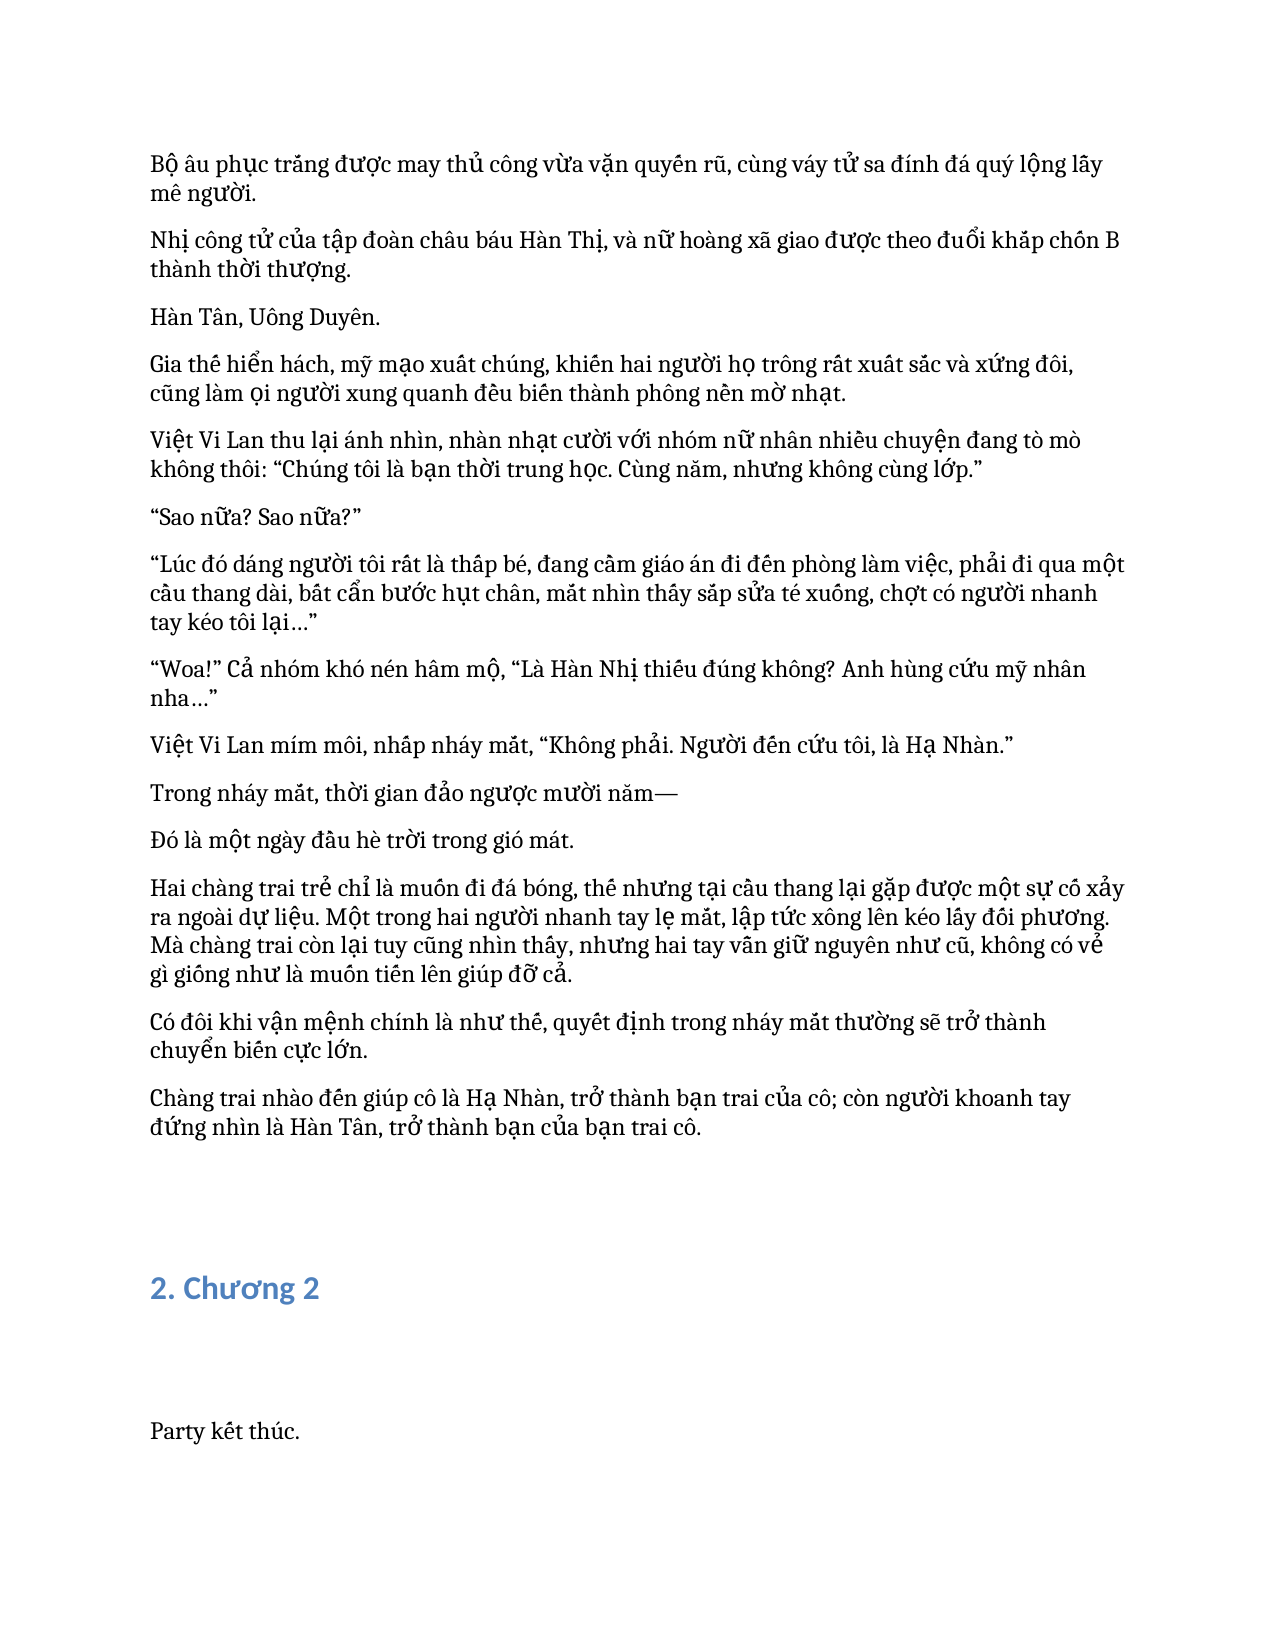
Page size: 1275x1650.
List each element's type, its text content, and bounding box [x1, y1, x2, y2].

text Nhị công tử của tập đoàn châu báu Hàn Thị, và nữ hoàng xã giao được theo đuổi khắp chốn B thành thời thượng. [150, 226, 1125, 284]
text Trong nháy mắt, thời gian đảo ngược mười năm— [150, 779, 1125, 807]
text Việt Vi Lan thu lại ánh nhìn, nhàn nhạt cười với nhóm nữ nhân nhiều chuyện đang tò mò không thôi: “Chúng tôi là bạn thời trung học. Cùng năm, nhưng không cùng lớp.” [150, 426, 1125, 484]
text Chàng trai nhào đến giúp cô là Hạ Nhàn, trở thành bạn trai của cô; còn người khoanh tay đứng nhìn là Hàn Tân, trở thành bạn của bạn trai cô. [150, 1084, 1125, 1141]
text Gia thế hiển hách, mỹ mạo xuất chúng, khiến hai người họ trông rất xuất sắc và xứng đôi, cũng làm ọi người xung quanh đều biến thành phông nền mờ nhạt. [150, 350, 1125, 407]
text Bộ âu phục trắng được may thủ công vừa vặn quyến rũ, cùng váy tử sa đính đá quý lộng lẫy mê người. [150, 150, 1125, 207]
subtitle 2. Chương 2 [150, 1267, 1125, 1308]
text Party kết thúc. [150, 1417, 1125, 1445]
text “Sao nữa? Sao nữa?” [150, 502, 1125, 531]
text Việt Vi Lan mím môi, nhấp nháy mắt, “Không phải. Người đến cứu tôi, là Hạ Nhàn.” [150, 731, 1125, 760]
text Hàn Tân, Uông Duyên. [150, 302, 1125, 331]
text Đó là một ngày đầu hè trời trong gió mát. [150, 826, 1125, 855]
text Hai chàng trai trẻ chỉ là muốn đi đá bóng, thế nhưng tại cầu thang lại gặp được một sự cố xảy ra ngoài dự liệu. Một trong hai người nhanh tay lẹ mắt, lập tức xông lên kéo lấy đối phương. Mà chàng trai còn lại tuy cũng nhìn thấy, nhưng hai tay vẫn giữ nguyên như cũ, không có vẻ gì giống như là muốn tiến lên giúp đỡ cả. [150, 874, 1125, 989]
text Có đôi khi vận mệnh chính là như thế, quyết định trong nháy mắt thường sẽ trở thành chuyển biến cực lớn. [150, 1007, 1125, 1065]
text “Woa!” Cả nhóm khó nén hâm mộ, “Là Hàn Nhị thiếu đúng không? Anh hùng cứu mỹ nhân nha…” [150, 655, 1125, 712]
text “Lúc đó dáng người tôi rất là thấp bé, đang cầm giáo án đi đến phòng làm việc, phải đi qua một cầu thang dài, bất cẩn bước hụt chân, mắt nhìn thấy sắp sửa té xuống, chợt có người nhanh tay kéo tôi lại…” [150, 550, 1125, 636]
